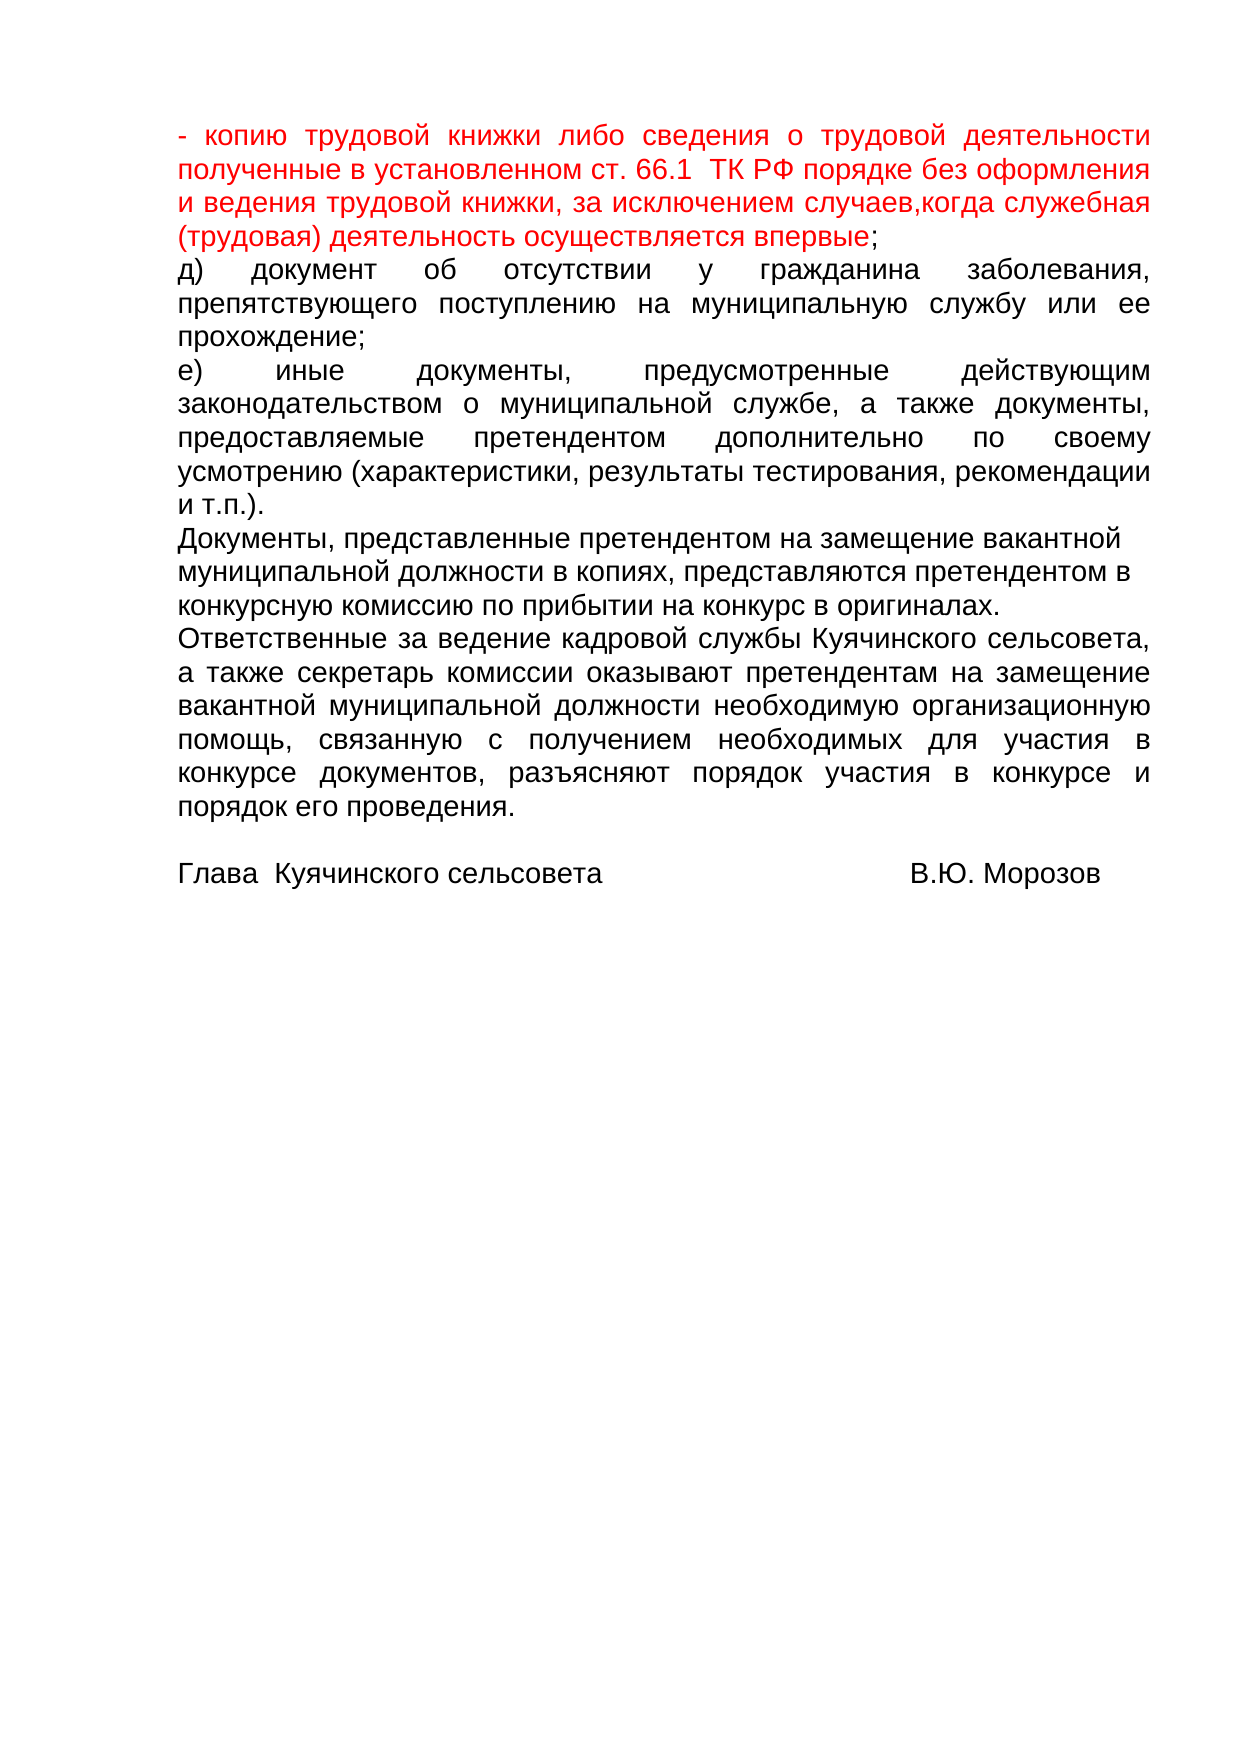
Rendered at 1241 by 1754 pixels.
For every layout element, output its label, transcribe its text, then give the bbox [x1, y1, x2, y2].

text Документы, представленные претендентом на замещение вакантной [177, 521, 1152, 554]
text е) иные документы, предусмотренные действующим законодательством о муниципальной службе, а также документы, предоставляемые претендентом дополнительно по своему усмотрению (характеристики, результаты тестирования, рекомендации и т.п.). [177, 353, 1152, 521]
text конкурсную комиссию по прибытии на конкурс в оригиналах. [177, 588, 1152, 621]
text Глава Куячинского сельсовета В.Ю. Морозов [177, 856, 1152, 889]
text Ответственные за ведение кадровой службы Куячинского сельсовета, а также секретарь комиссии оказывают претендентам на замещение вакантной муниципальной должности необходимую организационную помощь, связанную с получением необходимых для участия в конкурсе документов, разъясняют порядок участия в конкурсе и порядок его проведения. [177, 621, 1152, 822]
text - копию трудовой книжки либо сведения о трудовой деятельности полученные в установленном ст. 66.1 ТК РФ порядке без оформления и ведения трудовой книжки, за исключением случаев,когда служебная (трудовая) деятельность осуществляется впервые; [177, 118, 1152, 252]
text д) документ об отсутствии у гражданина заболевания, препятствующего поступлению на муниципальную службу или ее прохождение; [177, 252, 1152, 353]
text муниципальной должности в копиях, представляются претендентом в [177, 554, 1152, 588]
